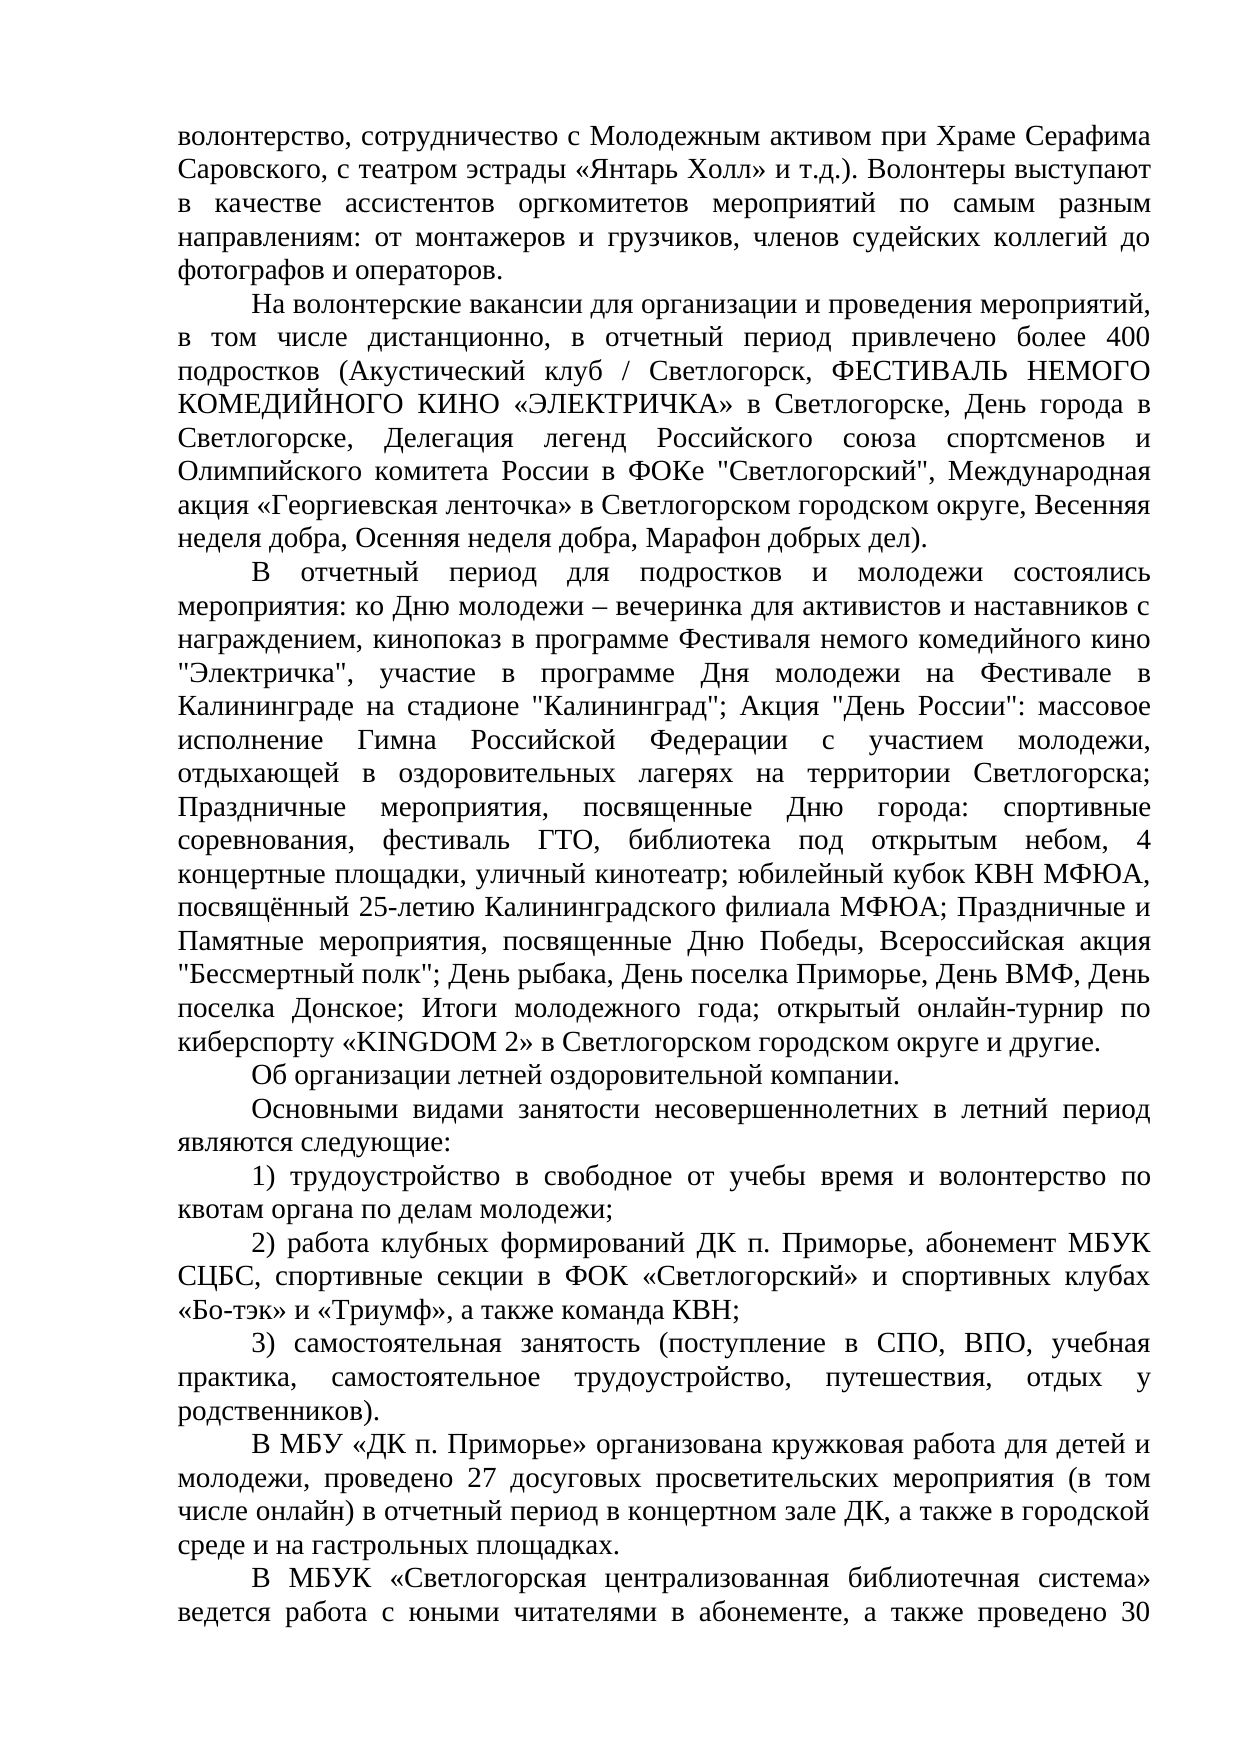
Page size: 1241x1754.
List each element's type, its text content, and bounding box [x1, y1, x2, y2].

text 3) самостоятельная занятость (поступление в СПО, ВПО, учебная практика, самостоятельное трудоустройство, путешествия, отдых у родственников). [177, 1326, 1152, 1426]
text В МБУ «ДК п. Приморье» организована кружковая работа для детей и молодежи, проведено 27 досуговых просветительских мероприятия (в том числе онлайн) в отчетный период в концертном зале ДК, а также в городской среде и на гастрольных площадках. [177, 1426, 1152, 1560]
text 2) работа клубных формирований ДК п. Приморье, абонемент МБУК СЦБС, спортивные секции в ФОК «Светлогорский» и спортивных клубах «Бо-тэк» и «Триумф», а также команда КВН; [177, 1225, 1152, 1326]
text Основными видами занятости несовершеннолетних в летний период являются следующие: [177, 1091, 1152, 1158]
text 1) трудоустройство в свободное от учебы время и волонтерство по квотам органа по делам молодежи; [177, 1158, 1152, 1225]
text В отчетный период для подростков и молодежи состоялись мероприятия: ко Дню молодежи – вечеринка для активистов и наставников с награждением, кинопоказ в программе Фестиваля немого комедийного кино "Электричка", участие в программе Дня молодежи на Фестивале в Калининграде на стадионе "Калининград"; Акция "День России": массовое исполнение Гимна Российской Федерации с участием молодежи, отдыхающей в оздоровительных лагерях на территории Светлогорска; Праздничные мероприятия, посвященные Дню города: спортивные соревнования, фестиваль ГТО, библиотека под открытым небом, 4 концертные площадки, уличный кинотеатр; юбилейный кубок КВН МФЮА, посвящённый 25-летию Калининградского филиала МФЮА; Праздничные и Памятные мероприятия, посвященные Дню Победы, Всероссийская акция "Бессмертный полк"; День рыбака, День поселка Приморье, День ВМФ, День поселка Донское; Итоги молодежного года; открытый онлайн-турнир по киберспорту «KINGDOM 2» в Светлогорском городском округе и другие. [177, 554, 1152, 1057]
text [177, 1560, 1152, 1627]
text На волонтерские вакансии для организации и проведения мероприятий, в том числе дистанционно, в отчетный период привлечено более 400 подростков (Акустический клуб / Светлогорск, ФЕСТИВАЛЬ НЕМОГО КОМЕДИЙНОГО КИНО «ЭЛЕКТРИЧКА» в Светлогорске, День города в Светлогорске, Делегация легенд Российского союза спортсменов и Олимпийского комитета России в ФОКе "Светлогорский", Международная акция «Георгиевская ленточка» в Светлогорском городском округе, Весенняя неделя добра, Осенняя неделя добра, Марафон добрых дел). [177, 286, 1152, 554]
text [177, 118, 1152, 286]
text Об организации летней оздоровительной компании. [177, 1057, 1152, 1091]
